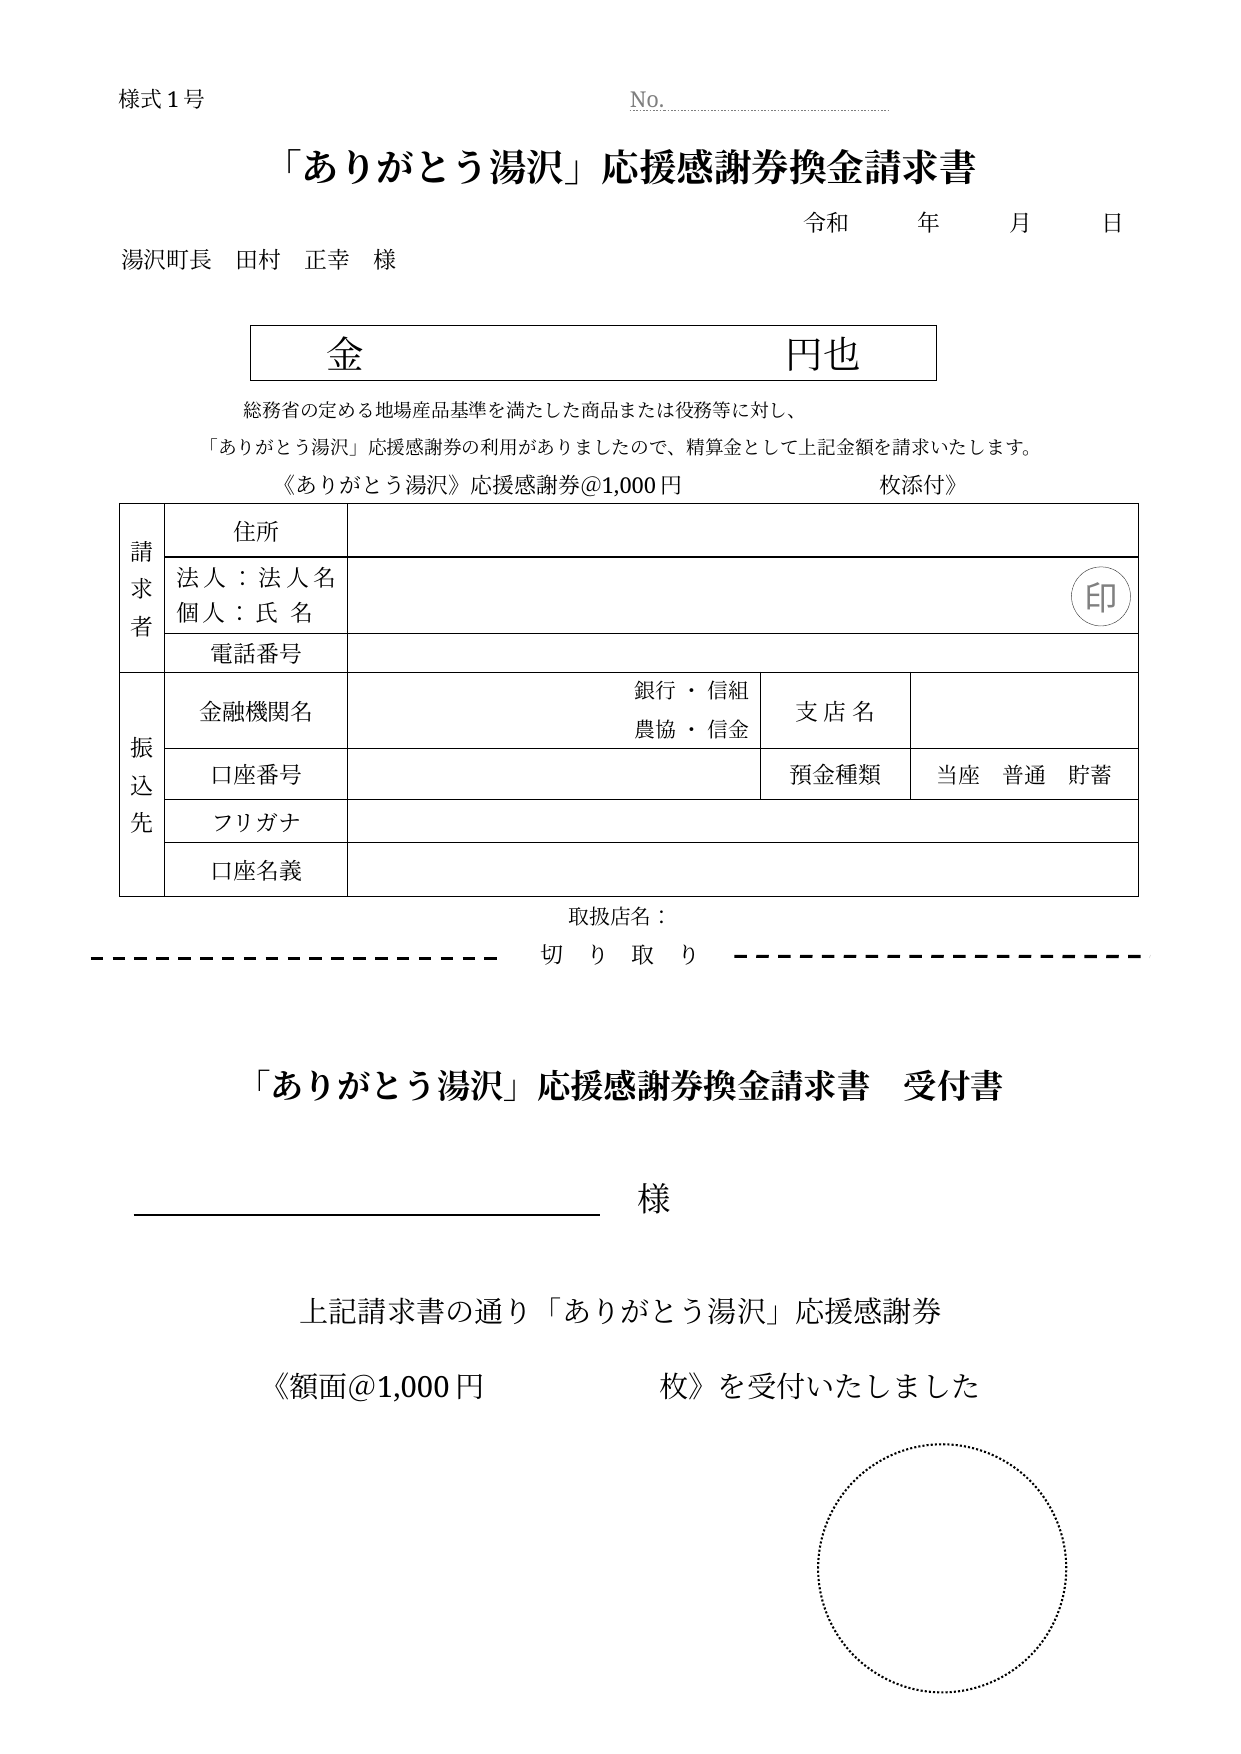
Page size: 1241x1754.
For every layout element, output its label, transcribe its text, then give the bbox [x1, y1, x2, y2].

text 上記請求書の通り「ありがとう湯沢」応援感謝券 [75, 1272, 1165, 1347]
table_cell [348, 634, 1138, 672]
table_cell [911, 673, 1138, 748]
text 湯沢町長 田村 正幸 様 [75, 240, 1165, 278]
table_cell 口座番号 [165, 749, 347, 799]
table_cell 預金種類 [761, 749, 910, 799]
table_header 請 求 者 [120, 504, 164, 672]
table_cell 口座名義 [165, 843, 347, 896]
table_cell [348, 843, 1138, 896]
text 総務省の定める地場産品基準を満たした商品または役務等に対し、 [75, 390, 1165, 428]
table_cell [348, 800, 1138, 842]
text 《額面＠1,000円 枚》を受付いたしました [75, 1347, 1165, 1422]
table_cell [348, 558, 1138, 632]
table_cell 振 込 先 [120, 673, 164, 896]
table_cell 銀行 ・ 信組 農協 ・ 信金 [348, 673, 760, 748]
text 《ありがとう湯沢》応援感謝券＠1,000円 枚添付》 [75, 465, 1165, 503]
text 様 [75, 1159, 1165, 1234]
table_header [348, 504, 1138, 556]
text 令和 年 月 日 [75, 203, 1123, 240]
text 金 円也 [250, 315, 1165, 390]
text 取扱店名： [75, 897, 1165, 934]
table_cell 支 店 名 [761, 673, 910, 748]
text 「ありがとう湯沢」応援感謝券換金請求書 受付書 [75, 1047, 1165, 1122]
table_cell 金融機関名 [165, 673, 347, 748]
text 「ありがとう湯沢」応援感謝券換金請求書 [75, 128, 1165, 203]
table_cell [348, 749, 760, 799]
table_cell 当座 普通 貯蓄 [911, 749, 1138, 799]
text 「ありがとう湯沢」応援感謝券の利用がありましたので、精算金として上記金額を請求いたします。 [75, 428, 1165, 465]
table_header 住所 [165, 504, 347, 556]
text 切 り 取 り [75, 934, 1165, 972]
table_cell フリガナ [165, 800, 347, 842]
table_cell 法人：法人名 個人：氏 名 [165, 558, 347, 632]
table_cell 電話番号 [165, 634, 347, 672]
